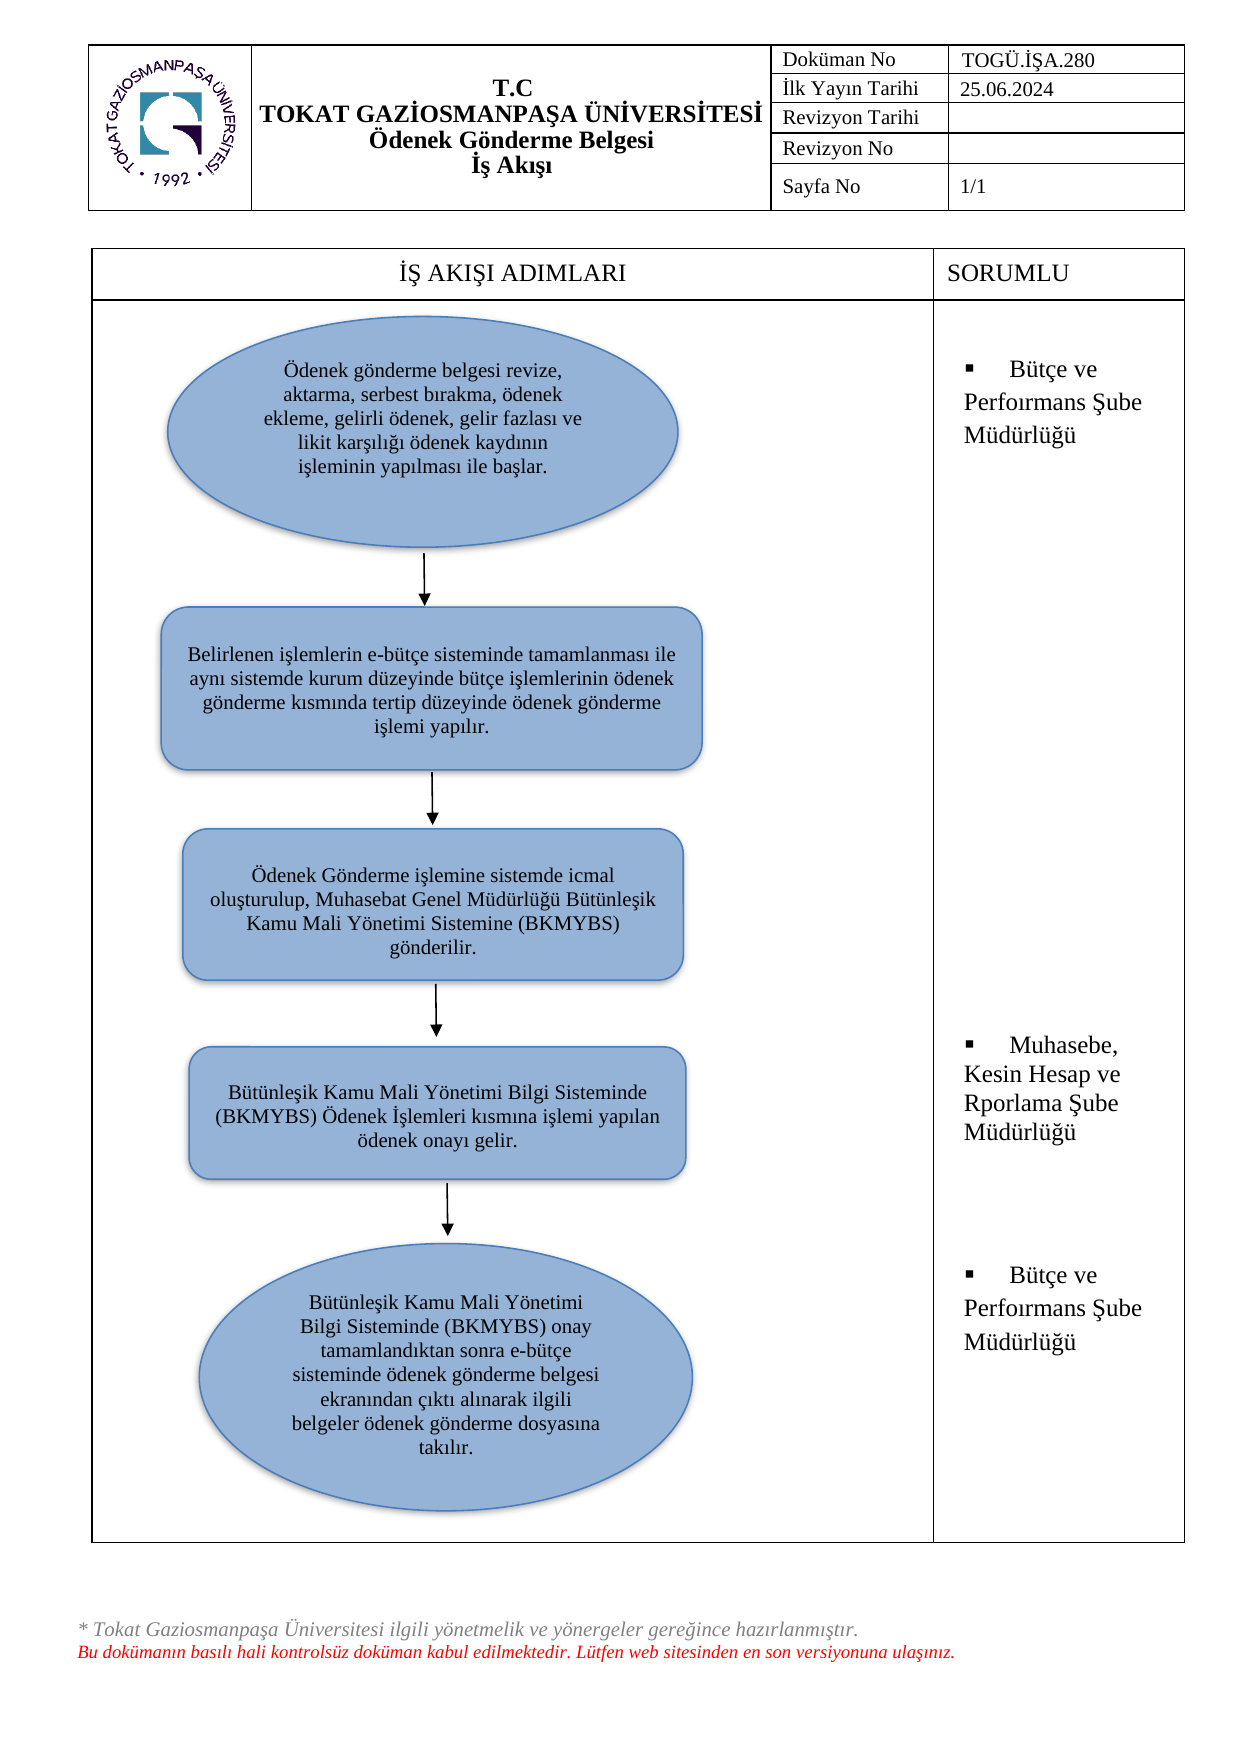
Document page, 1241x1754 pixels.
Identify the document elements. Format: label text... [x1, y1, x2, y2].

table_cell Bütçe ve Perfoırmans Şube Müdürlüğü Muhasebe, Kesin Hesap ve Rporlama Şube Müdürlüğü Bütçe ve Perfoırmans Şube Müdürlüğü [934, 301, 1184, 1542]
table_header SORUMLU [934, 249, 1184, 299]
table_header İŞ AKIŞI ADIMLARI [93, 249, 933, 299]
picture [99, 51, 241, 192]
table_cell [93, 301, 933, 1542]
